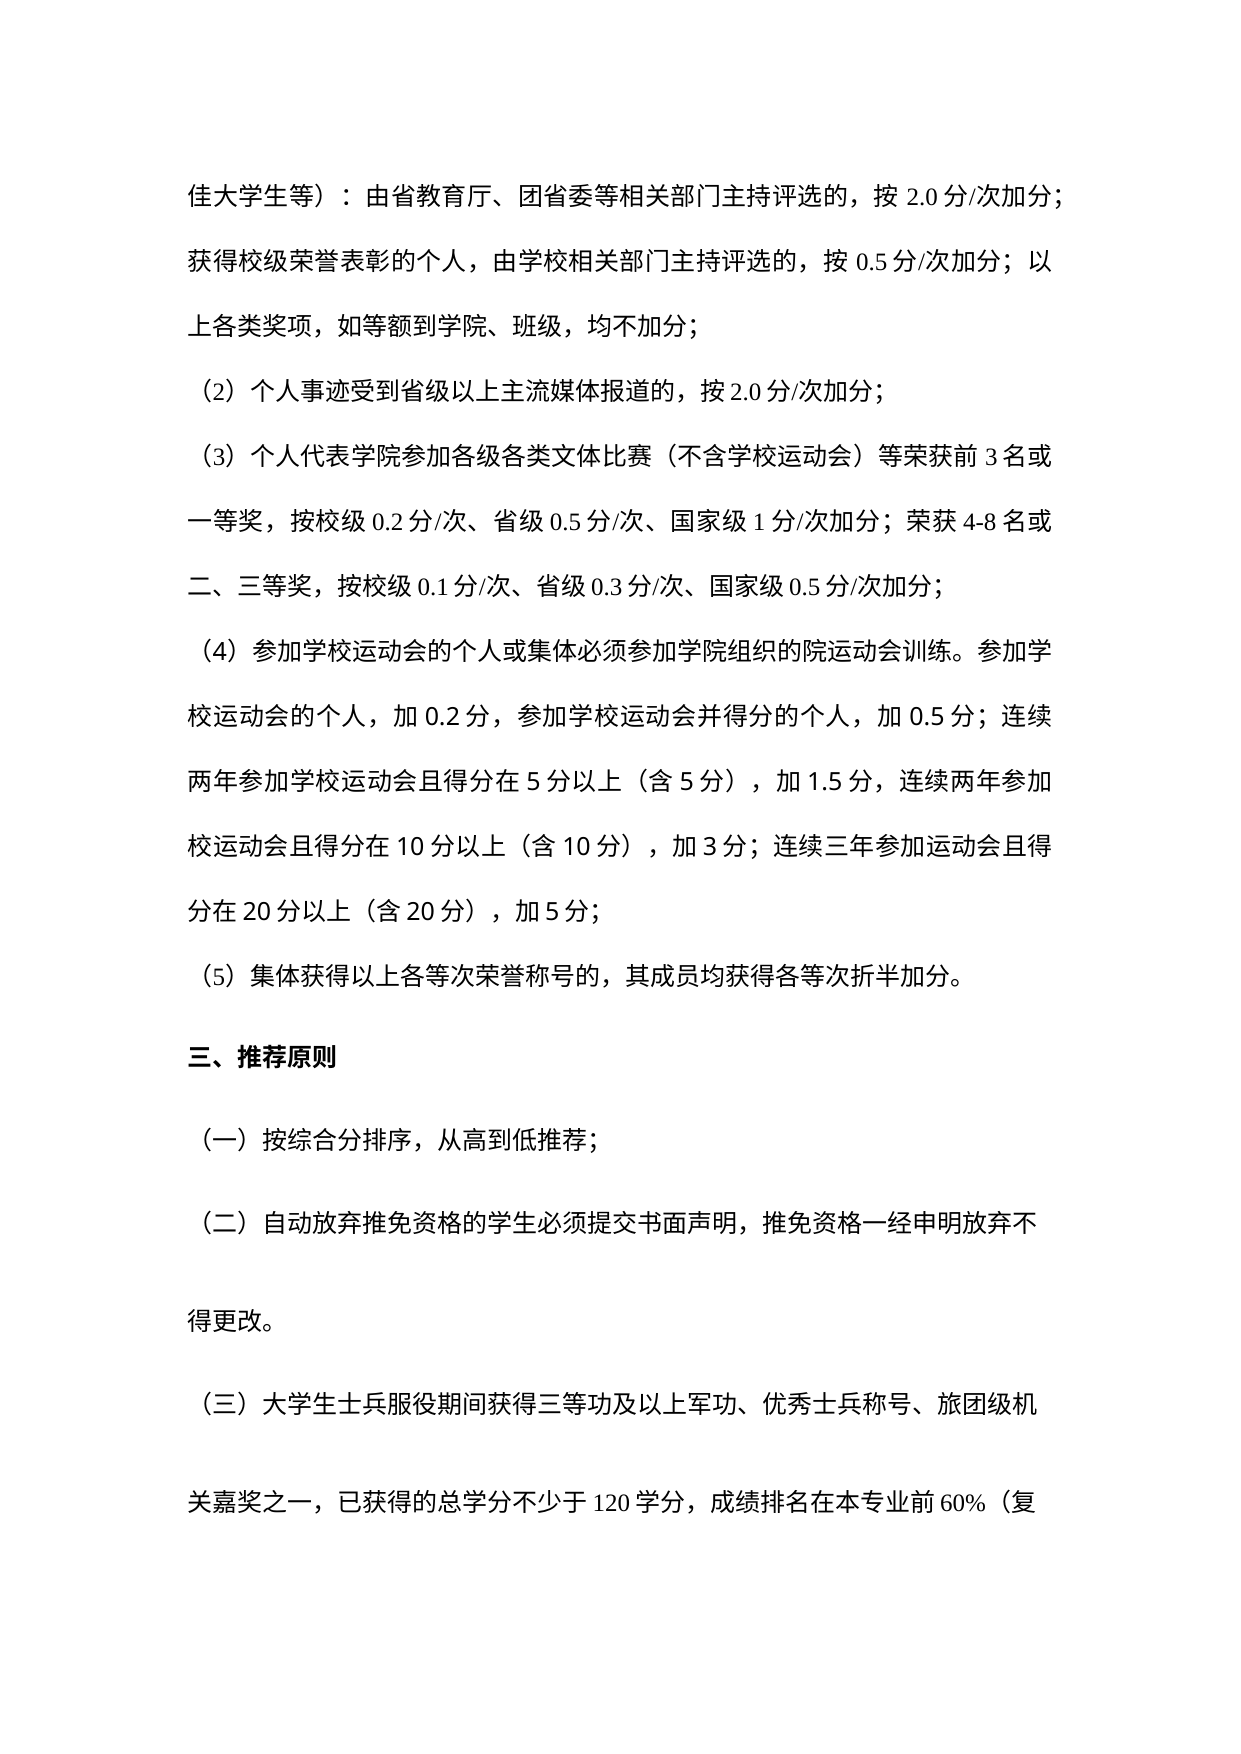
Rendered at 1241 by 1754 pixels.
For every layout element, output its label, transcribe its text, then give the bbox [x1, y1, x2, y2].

list （2）个人事迹受到省级以上主流媒体报道的，按2.0分/次加分； [187, 357, 1053, 422]
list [187, 162, 1053, 357]
list （一）按综合分排序，从高到低推荐； [187, 1106, 1053, 1171]
list （二）自动放弃推免资格的学生必须提交书面声明，推免资格一经申明放弃不得更改。 [187, 1189, 1053, 1352]
text 三、推荐原则 [187, 1023, 1053, 1088]
list （5）集体获得以上各等次荣誉称号的，其成员均获得各等次折半加分。 [187, 942, 1053, 1007]
list （4）参加学校运动会的个人或集体必须参加学院组织的院运动会训练。参加学校运动会的个人，加0.2分，参加学校运动会并得分的个人，加0.5分；连续两年参加学校运动会且得分在5分以上（含5分），加1.5分，连续两年参加校运动会且得分在10分以上（含10分），加3分；连续三年参加运动会且得分在20分以上（含20分），加5分； [187, 617, 1053, 942]
list （3）个人代表学院参加各级各类文体比赛（不含学校运动会）等荣获前3名或一等奖，按校级0.2分/次、省级0.5分/次、国家级1分/次加分；荣获4-8名或二、三等奖，按校级0.1分/次、省级0.3分/次、国家级0.5分/次加分； [187, 422, 1053, 617]
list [187, 1370, 1053, 1533]
